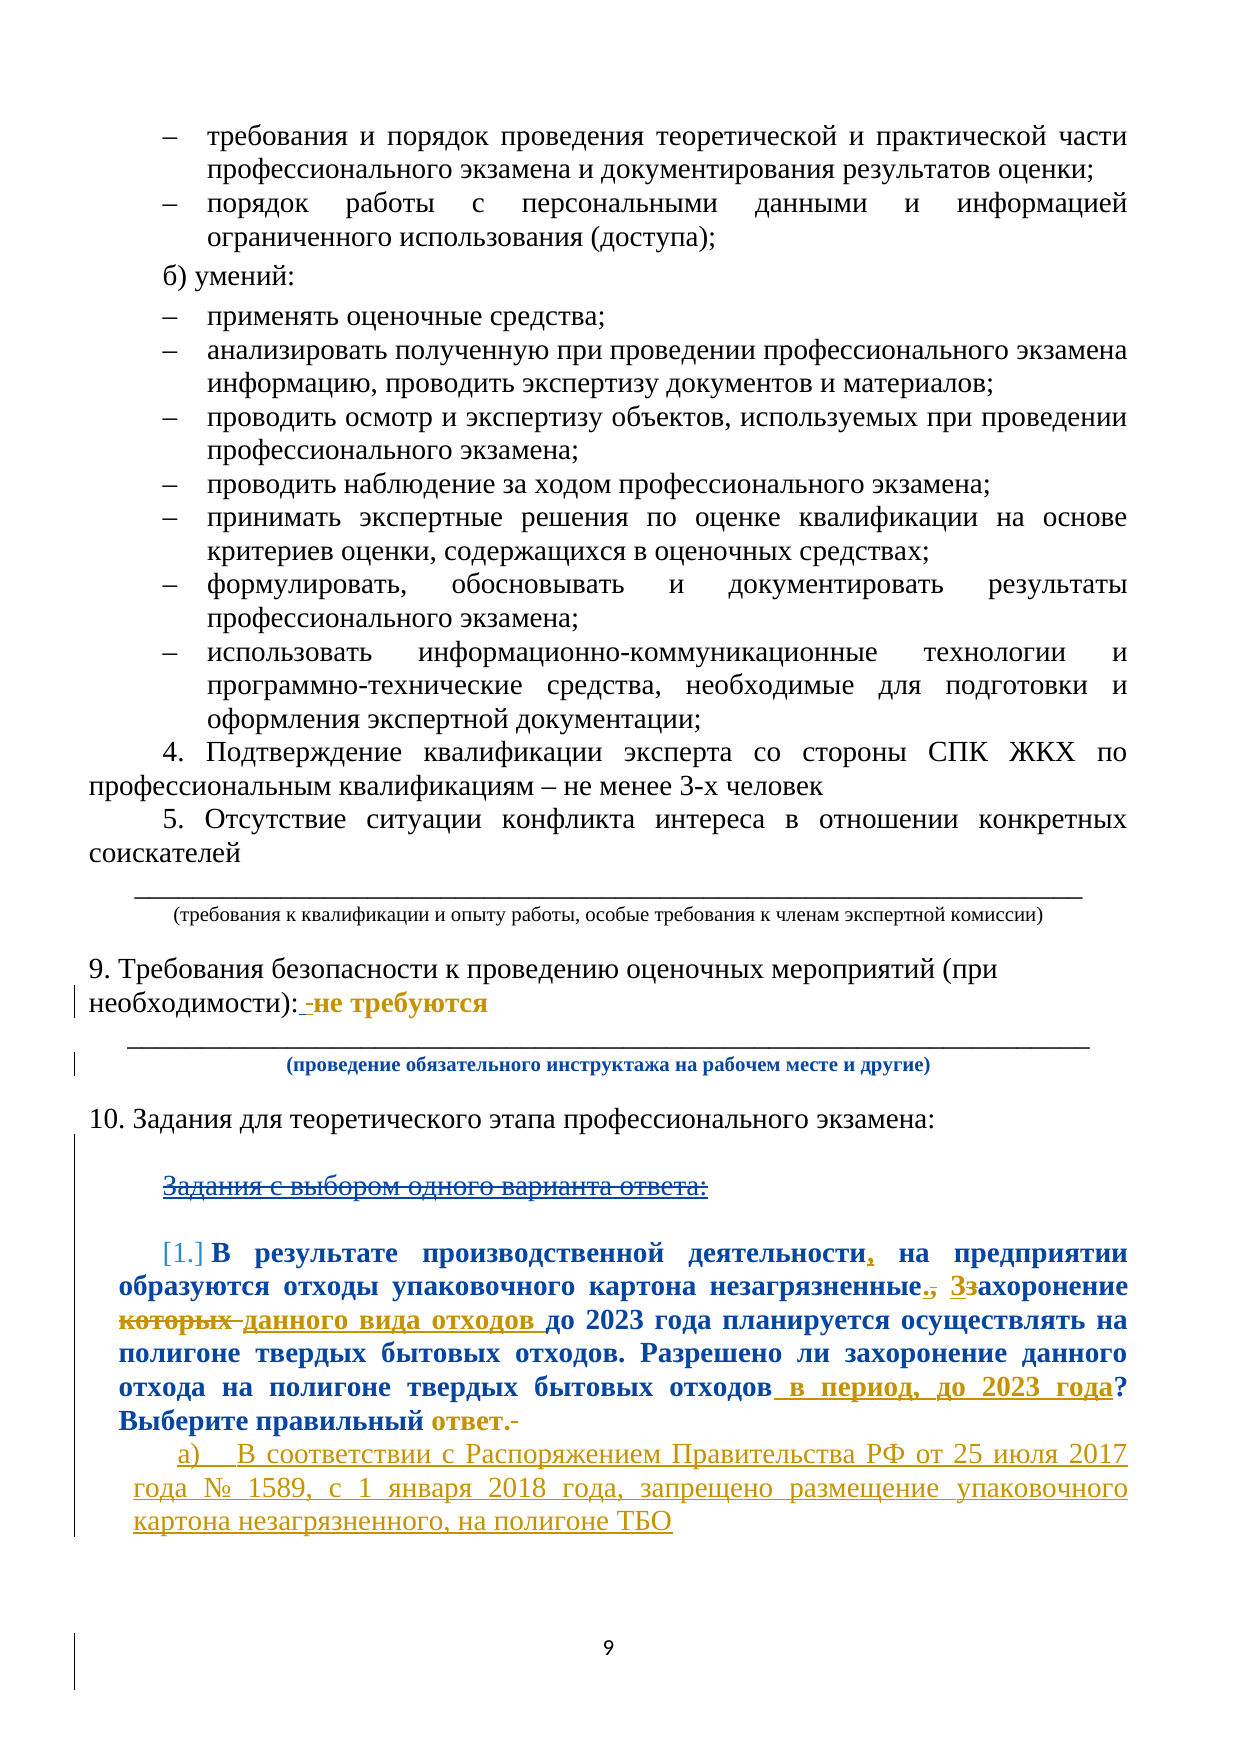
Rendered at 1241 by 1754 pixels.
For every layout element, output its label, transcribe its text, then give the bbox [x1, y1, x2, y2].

text 5. Отсутствие ситуации конфликта интереса в отношении конкретных соискателей [89, 801, 1128, 868]
list принимать экспертные решения по оценке квалификации на основе критериев оценки, содержащихся в оценочных средствах; [162, 499, 1128, 567]
text (проведение обязательного инструктажа на рабочем месте и другие) [89, 1052, 1128, 1076]
text __________________________________________________________________ [89, 1018, 1128, 1052]
subtitle 9. Требования безопасности к проведению оценочных мероприятий (при необходимости):не требуются [89, 951, 1128, 1018]
list применять оценочные средства; [162, 298, 1128, 332]
list порядок работы с персональными данными и информацией ограниченного использования (доступа); [162, 185, 1128, 252]
text 4. Подтверждение квалификации эксперта со стороны СПК ЖКХ по профессиональным квалификациям ‒ не менее 3-х человек [89, 734, 1128, 801]
text б) умений: [89, 258, 1128, 292]
list проводить осмотр и экспертизу объектов, используемых при проведении профессионального экзамена; [162, 399, 1128, 466]
list проводить наблюдение за ходом профессионального экзамена; [162, 466, 1128, 499]
list В результате производственной деятельности на предприятии образуются отходы упаковочного картона незагрязненные ахоронение до 2023 года планируется осуществлять на полигоне твердых бытовых отходов. Разрешено ли захоронение данного отхода на полигоне твердых бытовых отходов? Выберите правильный ответ. [118, 1235, 1128, 1436]
list анализировать полученную при проведении профессионального экзамена информацию, проводить экспертизу документов и материалов; [162, 332, 1128, 399]
list требования и порядок проведения теоретической и практической части профессионального экзамена и документирования результатов оценки; [162, 118, 1128, 185]
list формулировать, обосновывать и документировать результаты профессионального экзамена; [162, 567, 1128, 634]
list использовать информационно-коммуникационные технологии и программно-технические средства, необходимые для подготовки и оформления экспертной документации; [162, 634, 1128, 734]
text _________________________________________________________________ [89, 868, 1128, 902]
subtitle 10. Задания для теоретического этапа профессионального экзамена: [89, 1101, 1128, 1134]
text (требования к квалификации и опыту работы, особые требования к членам экспертной комиссии) [89, 902, 1128, 926]
